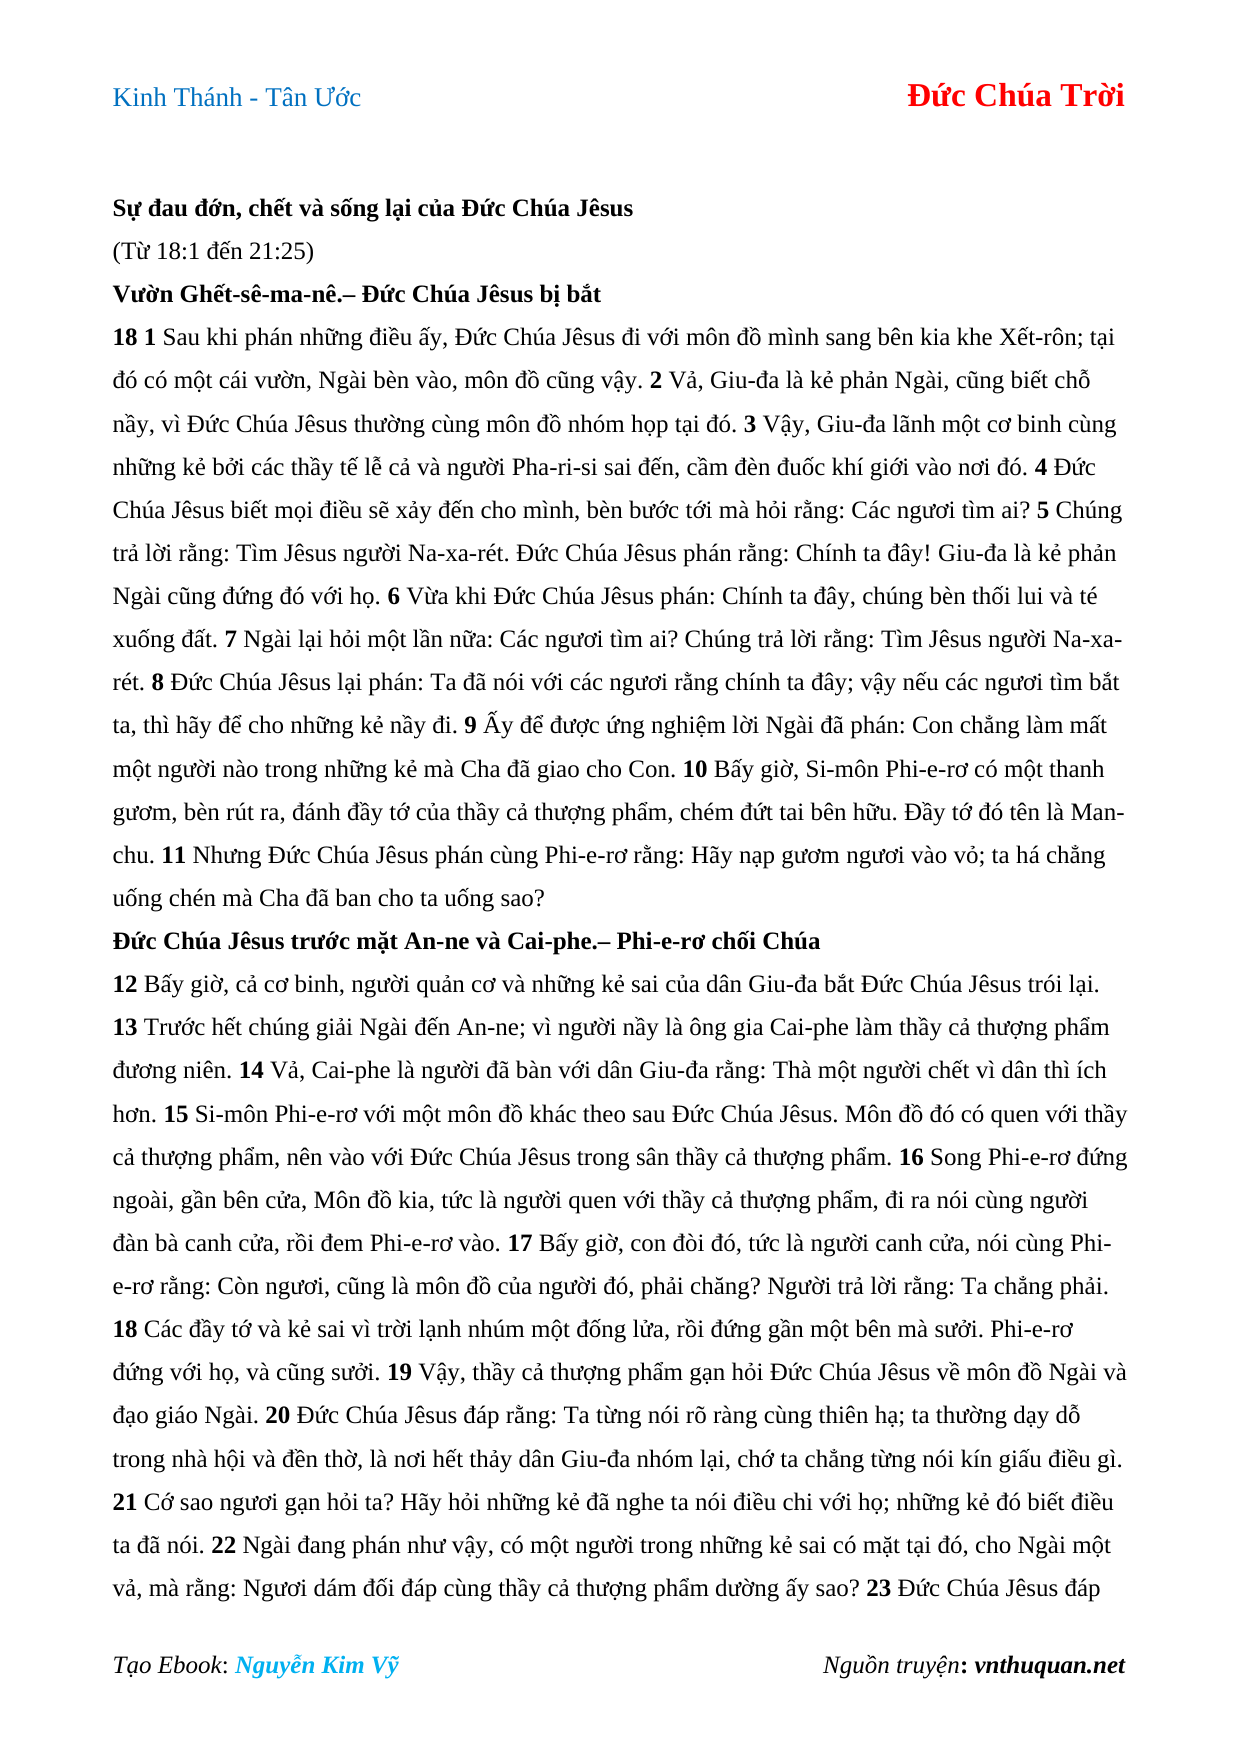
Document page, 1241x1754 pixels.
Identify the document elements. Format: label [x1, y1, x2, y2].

text [112, 150, 1128, 1602]
